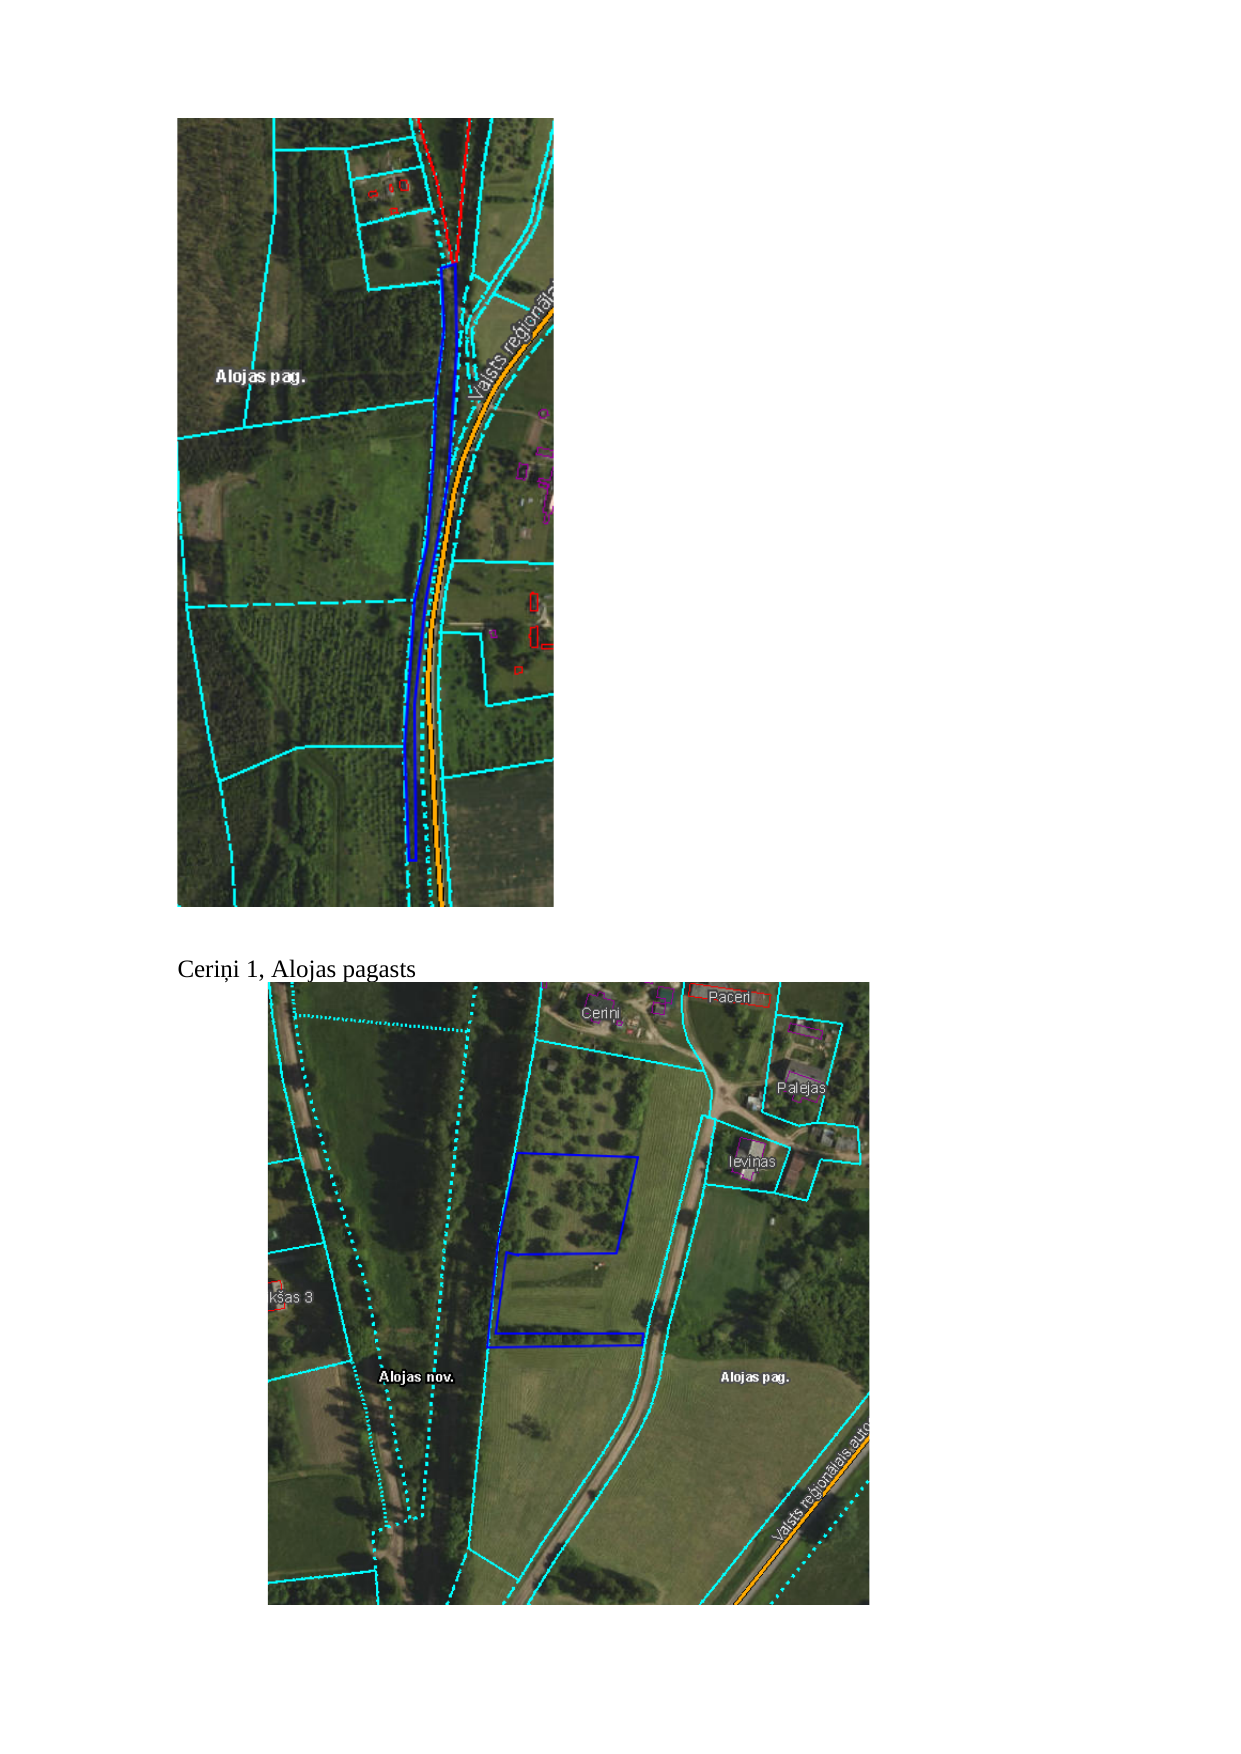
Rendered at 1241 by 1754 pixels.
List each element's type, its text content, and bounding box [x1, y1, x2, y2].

text Ceriņi 1, Alojas pagasts [177, 954, 1122, 983]
picture [177, 118, 554, 907]
picture [267, 982, 870, 1605]
